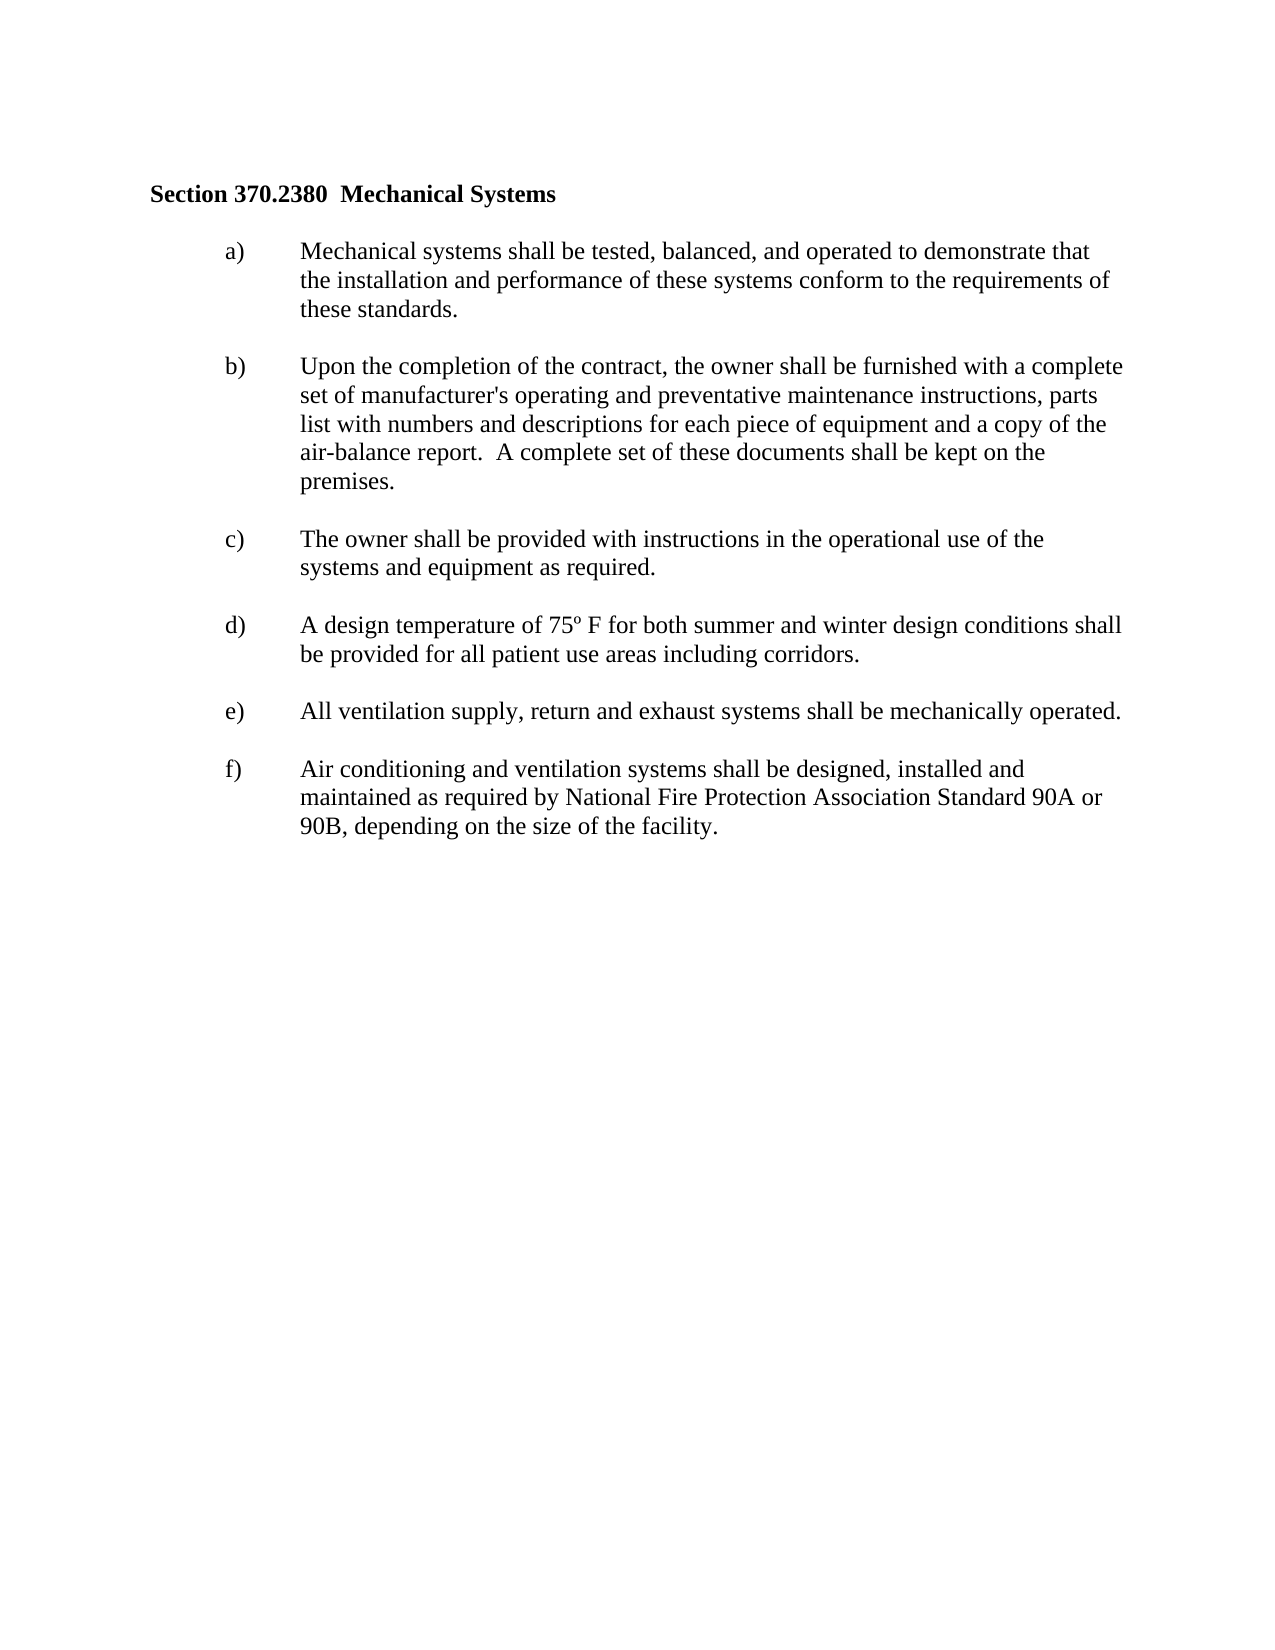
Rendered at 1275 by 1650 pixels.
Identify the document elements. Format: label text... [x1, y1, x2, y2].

text a) Mechanical systems shall be tested, balanced, and operated to demonstrate that the installation and performance of these systems conform to the requirements of these standards. [225, 236, 1125, 322]
text e) All ventilation supply, return and exhaust systems shall be mechanically operated. [225, 696, 1125, 725]
text f) Air conditioning and ventilation systems shall be designed, installed and maintained as required by National Fire Protection Association Standard 90A or 90B, depending on the size of the facility. [225, 754, 1125, 840]
text Section 370.2380 Mechanical Systems [150, 179, 1125, 207]
text b) Upon the completion of the contract, the owner shall be furnished with a complete set of manufacturer's operating and preventative maintenance instructions, parts list with numbers and descriptions for each piece of equipment and a copy of the air-balance report. A complete set of these documents shall be kept on the premises. [225, 351, 1125, 495]
text d) A design temperature of 75º F for both summer and winter design conditions shall be provided for all patient use areas including corridors. [225, 610, 1125, 667]
text c) The owner shall be provided with instructions in the operational use of the systems and equipment as required. [225, 524, 1125, 581]
